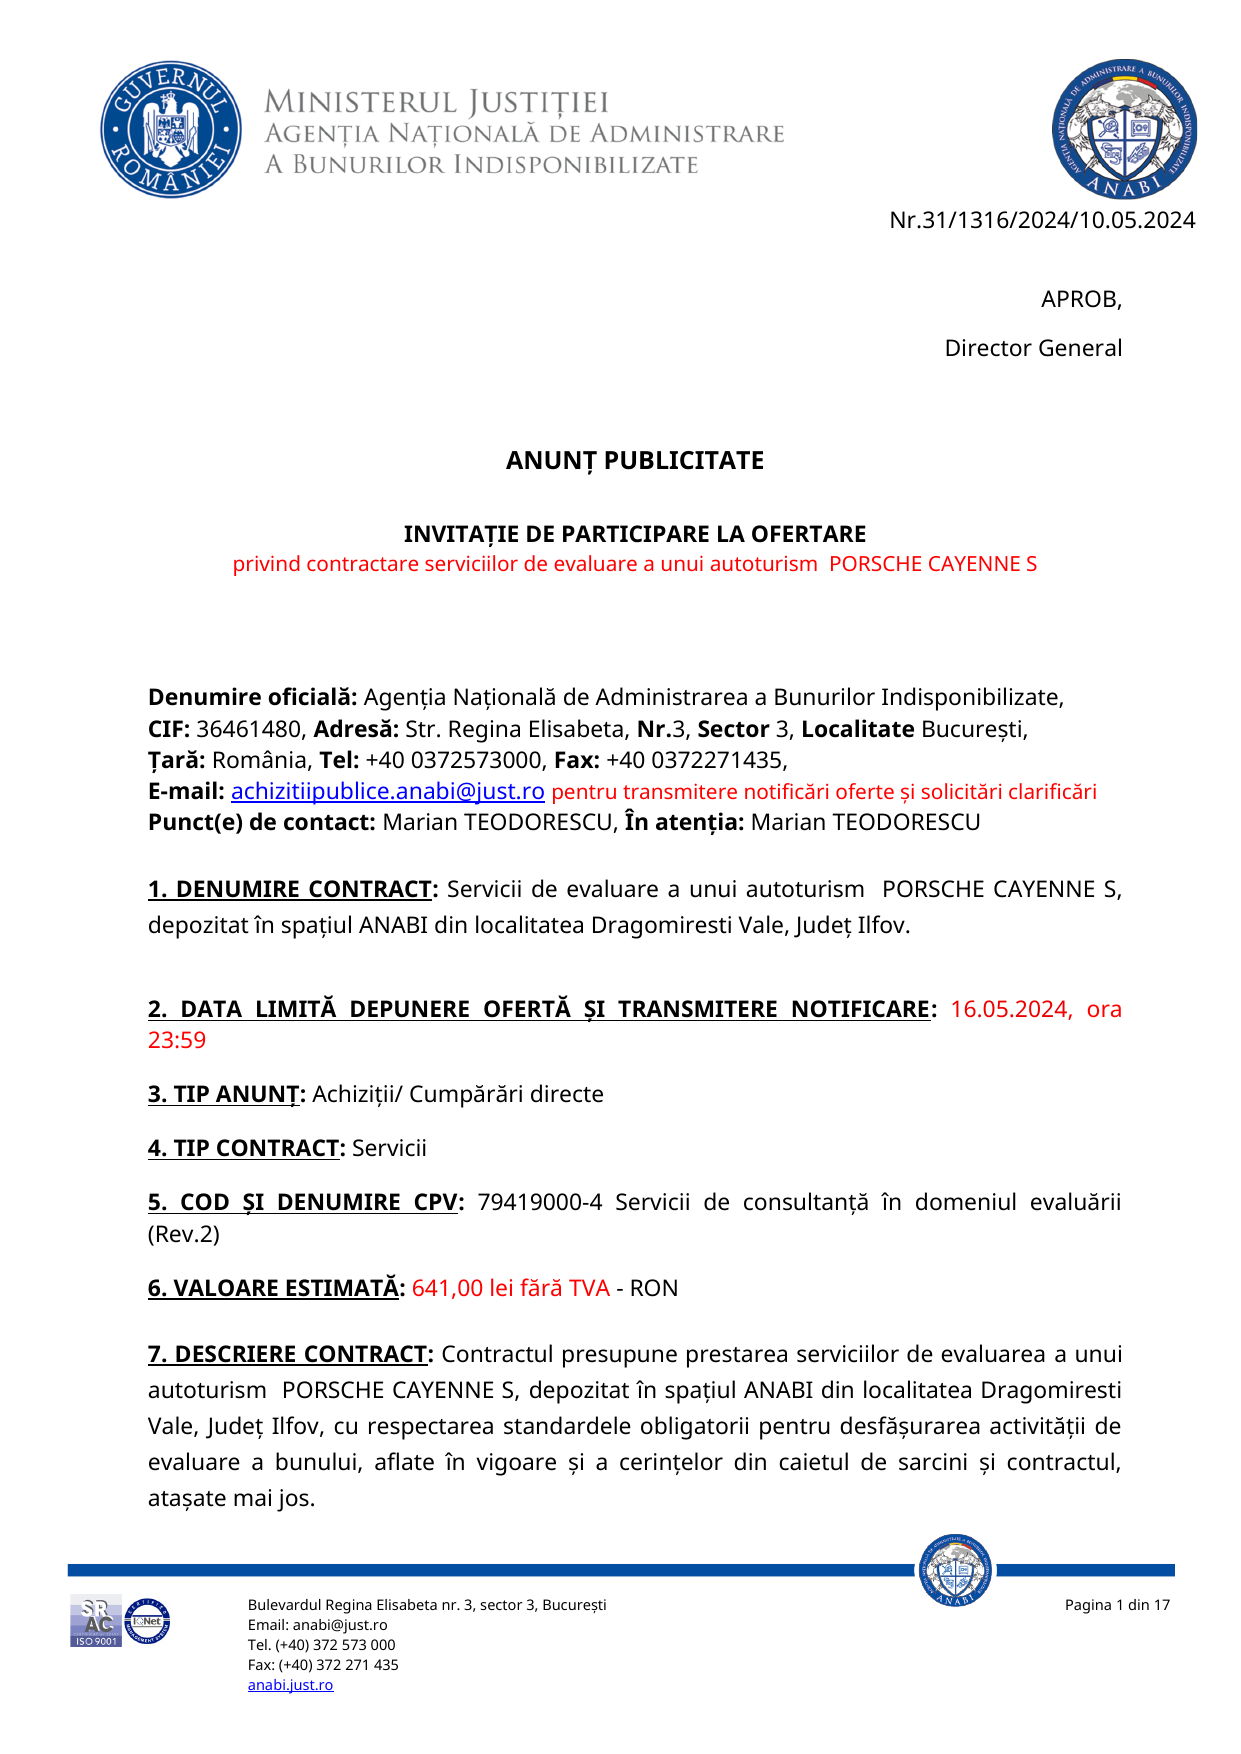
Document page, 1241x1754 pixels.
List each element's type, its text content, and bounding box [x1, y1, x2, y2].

text Director General [148, 332, 1123, 363]
text APROB, [148, 283, 1123, 314]
text Nr.31/1316/2024/10.05.2024 [148, 203, 1123, 235]
picture [65, 1528, 1176, 1647]
text 3. TIP ANUNȚ: Achiziții/ Cumpărări directe [148, 1078, 1123, 1109]
text INVITAȚIE DE PARTICIPARE LA OFERTARE [148, 518, 1123, 549]
text Țară: România, Tel: +40 0372573000, Fax: +40 0372271435, [148, 744, 1123, 775]
text 6. VALOARE ESTIMATĂ: 641,00 lei fără TVA - RON [148, 1271, 1123, 1303]
text 2. DATA LIMITĂ DEPUNERE OFERTĂ ȘI TRANSMITERE NOTIFICARE: 16.05.2024, ora 23:59 [148, 993, 1123, 1056]
text privind contractare serviciilor de evaluare a unui autoturism PORSCHE CAYENNE S [148, 549, 1123, 577]
text 4. TIP CONTRACT: Servicii [148, 1132, 1123, 1163]
picture [97, 59, 1198, 200]
text 1. DENUMIRE CONTRACT: Servicii de evaluare a unui autoturism PORSCHE CAYENNE S, depozitat în spațiul ANABI din localitatea Dragomiresti Vale, Județ Ilfov. [148, 873, 1123, 940]
text CIF: 36461480, Adresă: Str. Regina Elisabeta, Nr.3, Sector 3, Localitate București, [148, 713, 1123, 744]
text 7. DESCRIERE CONTRACT: Contractul presupune prestarea serviciilor de evaluarea a unui autoturism PORSCHE CAYENNE S, depozitat în spațiul ANABI din localitatea Dragomiresti Vale, Județ Ilfov, cu respectarea standardele obligatorii pentru desfășurarea activității de evaluare a bunului, aflate în vigoare și a cerințelor din caietul de sarcini și contractul, atașate mai jos. [148, 1338, 1123, 1513]
text E-mail: achizitiipublice.anabi@just.ro pentru transmitere notificări oferte și solicitări clarificări [148, 775, 1123, 806]
text ANUNȚ PUBLICITATE [148, 443, 1123, 477]
text Punct(e) de contact: Marian TEODORESCU, În atenția: Marian TEODORESCU [148, 806, 1123, 838]
text 5. COD ȘI DENUMIRE CPV: 79419000-4 Servicii de consultanță în domeniul evaluării (Rev.2) [148, 1186, 1123, 1249]
text Denumire oficială: Agenția Națională de Administrarea a Bunurilor Indisponibilizate, [148, 681, 1123, 713]
